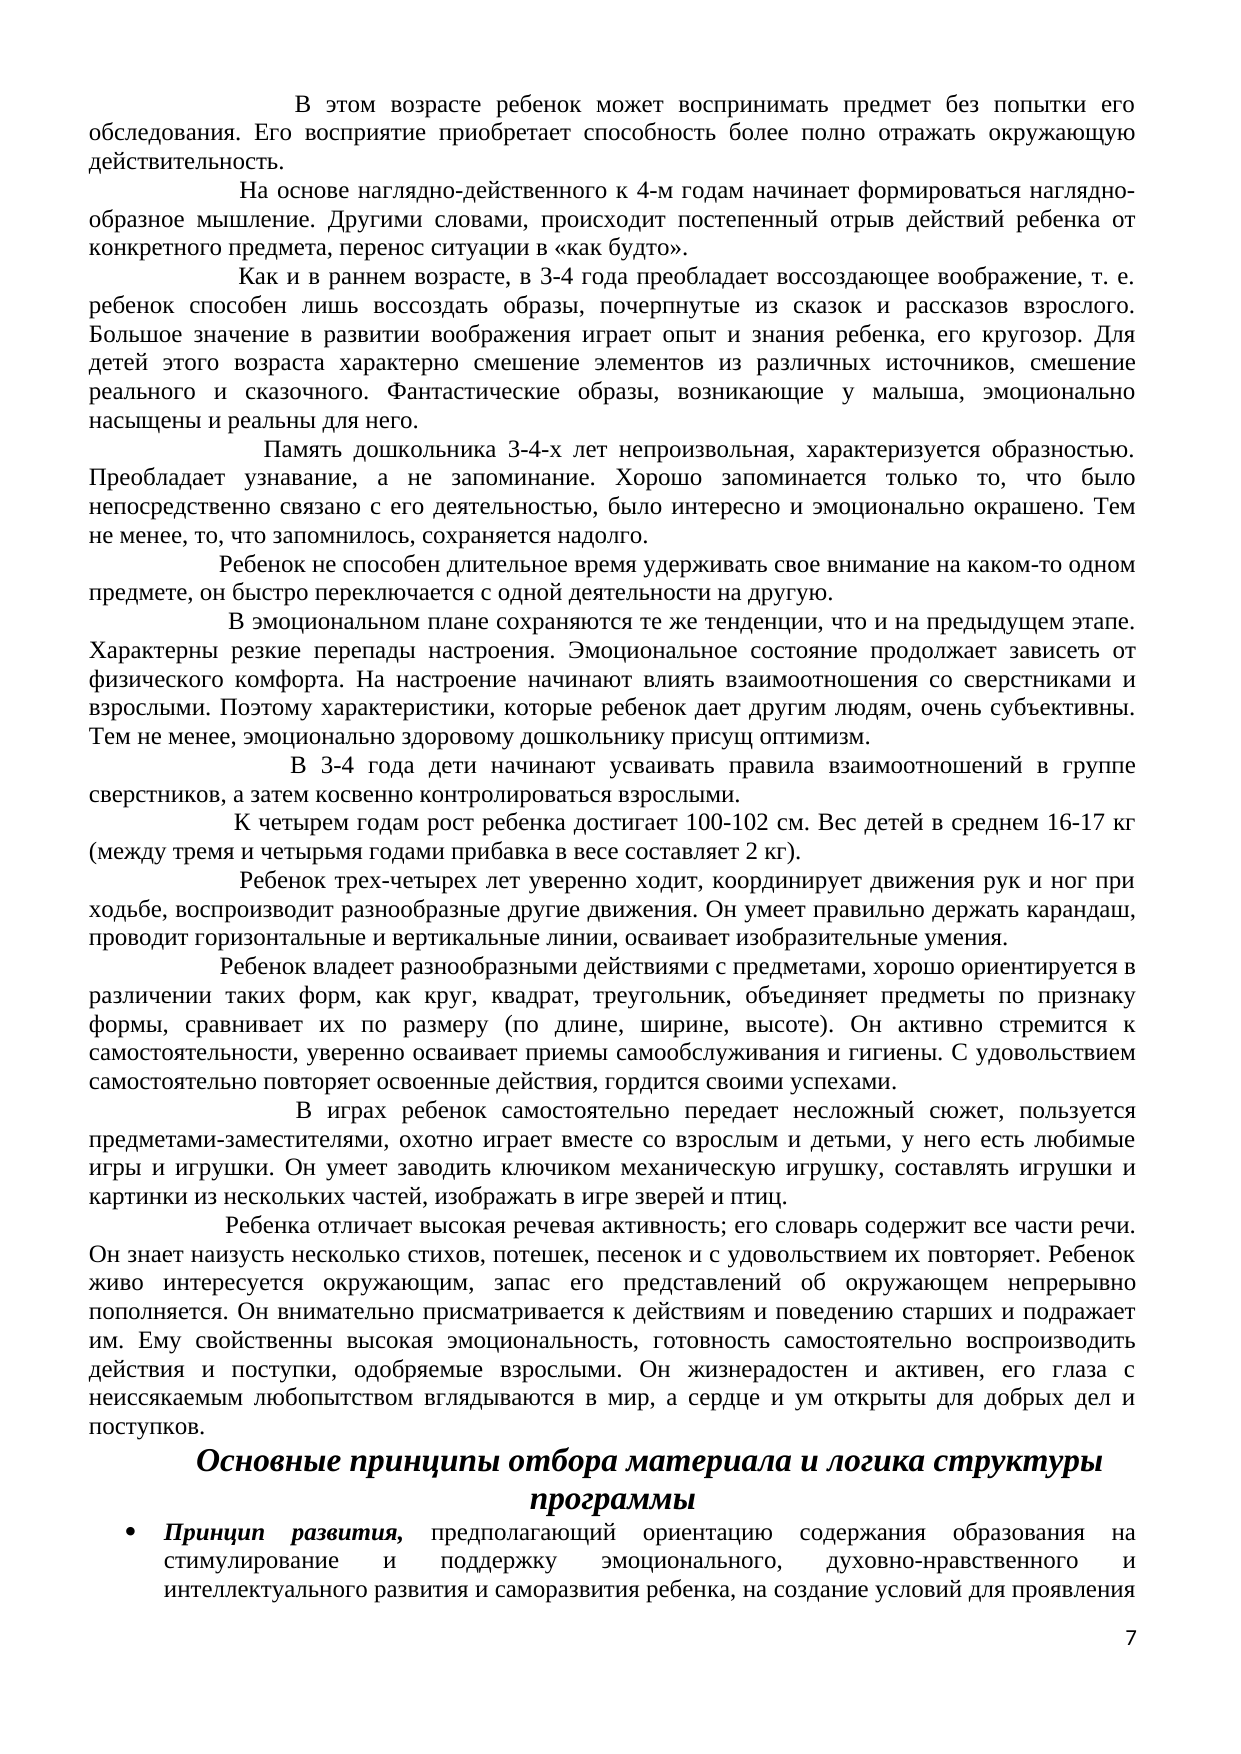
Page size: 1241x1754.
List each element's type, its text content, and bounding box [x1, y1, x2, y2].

text К четырем годам рост ребенка достигает 100-102 см. Вес детей в среднем 16-17 кг (между тремя и четырьмя годами прибавка в весе составляет 2 кг). [89, 807, 1137, 865]
text Ребенок не способен длительное время удерживать свое внимание на каком-то одном предмете, он быстро переключается с одной деятельности на другую. [89, 549, 1137, 606]
text Как и в раннем возрасте, в 3-4 года преобладает воссоздающее воображение, т. е. ребенок способен лишь воссоздать образы, почерпнутые из сказок и рассказов взрослого. Большое значение в развитии воображения играет опыт и знания ребенка, его кругозор. Для детей этого возраста характерно смешение элементов из различных источников, смешение реального и сказочного. Фантастические образы, возникающие у малыша, эмоционально насыщены и реальны для него. [89, 261, 1137, 434]
text Ребенка отличает высокая речевая активность; его словарь содержит все части речи. Он знает наизусть несколько стихов, потешек, песенок и с удовольствием их повторяет. Ребенок живо интересуется окружающим, запас его представлений об окружающем непрерывно пополняется. Он внимательно присматривается к действиям и поведению старших и подражает им. Ему свойственны высокая эмоциональность, готовность самостоятельно воспроизводить действия и поступки, одобряемые взрослыми. Он жизнерадостен и активен, его глаза с неиссякаемым любопытством вглядываются в мир, а сердце и ум открыты для добрых дел и поступков. [89, 1210, 1137, 1440]
text Основные принципы отбора материала и логика структуры программы [89, 1440, 1137, 1517]
text В играх ребенок самостоятельно передает несложный сюжет, пользуется предметами-заместителями, охотно играет вместе со взрослым и детьми, у него есть любимые игры и игрушки. Он умеет заводить ключиком механическую игрушку, составлять игрушки и картинки из нескольких частей, изображать в игре зверей и птиц. [89, 1095, 1137, 1210]
text Ребенок владеет разнообразными действиями с предметами, хорошо ориентируется в различении таких форм, как круг, квадрат, треугольник, объединяет предметы по признаку формы, сравнивает их по размеру (по длине, ширине, высоте). Он активно стремится к самостоятельности, уверенно осваивает приемы самообслуживания и гигиены. С удовольствием самостоятельно повторяет освоенные действия, гордится своими успехами. [89, 951, 1137, 1095]
text В 3-4 года дети начинают усваивать правила взаимоотношений в группе сверстников, а затем косвенно контролироваться взрослыми. [89, 750, 1137, 807]
text В эмоциональном плане сохраняются те же тенденции, что и на предыдущем этапе. Характерны резкие перепады настроения. Эмоциональное состояние продолжает зависеть от физического комфорта. На настроение начинают влиять взаимоотношения со сверстниками и взрослыми. Поэтому характеристики, которые ребенок дает другим людям, очень субъективны. Тем не менее, эмоционально здоровому дошкольнику присущ оптимизм. [89, 606, 1137, 750]
text Ребенок трех-четырех лет уверенно ходит, координирует движения рук и ног при ходьбе, воспроизводит разнообразные другие движения. Он умеет правильно держать карандаш, проводит горизонтальные и вертикальные линии, осваивает изобразительные умения. [89, 865, 1137, 951]
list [126, 1517, 1137, 1603]
text В этом возрасте ребенок может воспринимать предмет без попытки его обследования. Его восприятие приобретает способность более полно отражать окружающую действительность. [89, 89, 1137, 175]
text На основе наглядно-действенного к 4-м годам начинает формироваться наглядно-образное мышление. Другими словами, происходит постепенный отрыв действий ребенка от конкретного предмета, перенос ситуации в «как будто». [89, 175, 1137, 261]
text Память дошкольника 3-4-х лет непроизвольная, характеризуется образностью. Преобладает узнавание, а не запоминание. Хорошо запоминается только то, что было непосредственно связано с его деятельностью, было интересно и эмоционально окрашено. Тем не менее, то, что запомнилось, сохраняется надолго. [89, 434, 1137, 549]
